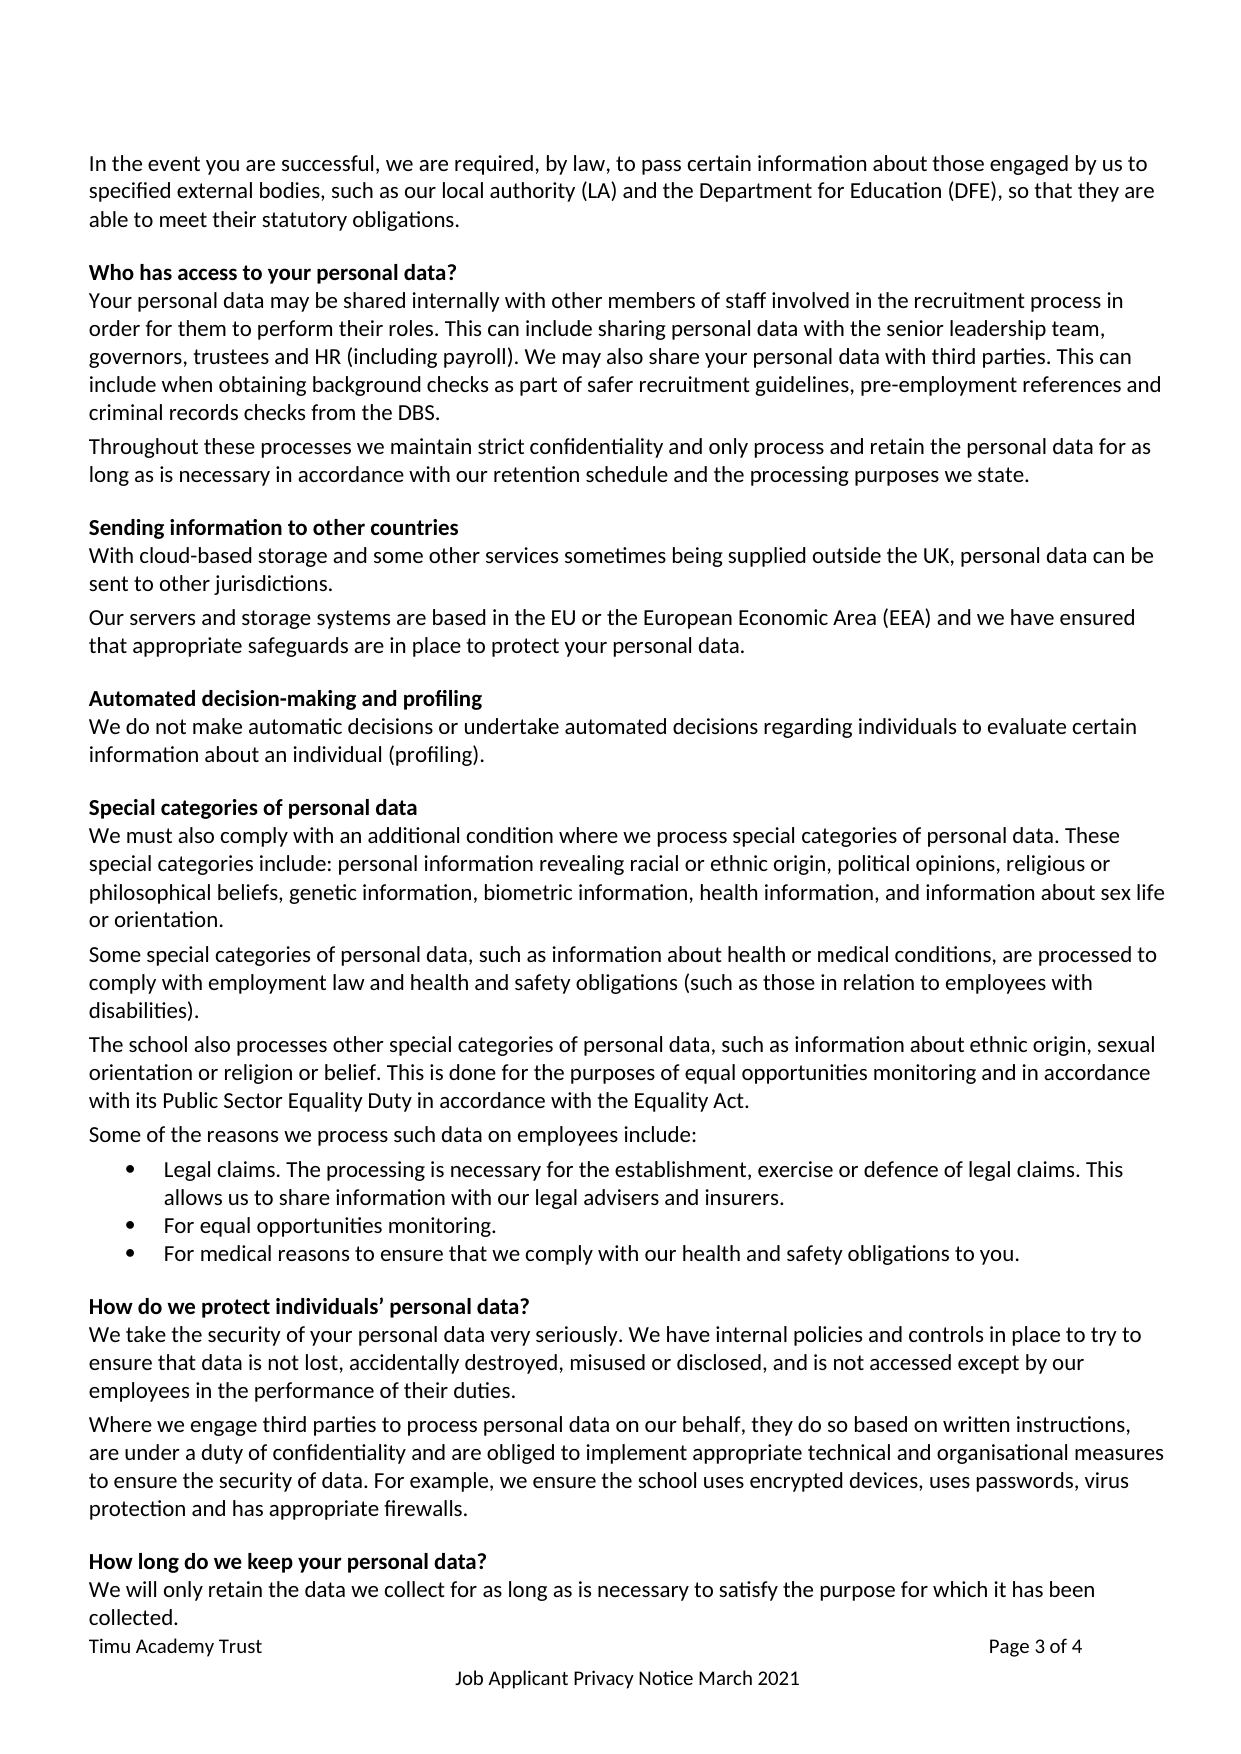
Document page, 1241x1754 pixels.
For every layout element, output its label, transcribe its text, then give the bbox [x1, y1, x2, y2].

list For equal opportunities monitoring. [126, 1211, 1167, 1239]
text We do not make automatic decisions or undertake automated decisions regarding individuals to evaluate certain information about an individual (profiling). [89, 712, 1167, 768]
text Our servers and storage systems are based in the EU or the European Economic Area (EEA) and we have ensured that appropriate safeguards are in place to protect your personal data. [89, 603, 1167, 659]
subtitle Who has access to your personal data? [89, 258, 1167, 286]
text Your personal data may be shared internally with other members of staff involved in the recruitment process in order for them to perform their roles. This can include sharing personal data with the senior leadership team, governors, trustees and HR (including payroll). We may also share your personal data with third parties. This can include when obtaining background checks as part of safer recruitment guidelines, pre-employment references and criminal records checks from the DBS. [89, 286, 1167, 426]
subtitle How long do we keep your personal data? [89, 1547, 1167, 1575]
subtitle Special categories of personal data [89, 793, 1167, 822]
text We take the security of your personal data very seriously. We have internal policies and controls in place to try to ensure that data is not lost, accidentally destroyed, misused or disclosed, and is not accessed except by our employees in the performance of their duties. [89, 1320, 1167, 1404]
text In the event you are successful, we are required, by law, to pass certain information about those engaged by us to specified external bodies, such as our local authority (LA) and the Department for Education (DFE), so that they are able to meet their statutory obligations. [89, 149, 1167, 233]
subtitle How do we protect individuals’ personal data? [89, 1292, 1167, 1320]
text With cloud-based storage and some other services sometimes being supplied outside the UK, personal data can be sent to other jurisdictions. [89, 541, 1167, 597]
list For medical reasons to ensure that we comply with our health and safety obligations to you. [126, 1239, 1167, 1267]
list Legal claims. The processing is necessary for the establishment, exercise or defence of legal claims. This allows us to share information with our legal advisers and insurers. [126, 1155, 1167, 1211]
text We will only retain the data we collect for as long as is necessary to satisfy the purpose for which it has been collected. [89, 1575, 1167, 1631]
subtitle Sending information to other countries [89, 513, 1167, 541]
subtitle Automated decision-making and profiling [89, 684, 1167, 712]
text Some special categories of personal data, such as information about health or medical conditions, are processed to comply with employment law and health and safety obligations (such as those in relation to employees with disabilities). [89, 940, 1167, 1024]
text The school also processes other special categories of personal data, such as information about ethnic origin, sexual orientation or religion or belief. This is done for the purposes of equal opportunities monitoring and in accordance with its Public Sector Equality Duty in accordance with the Equality Act. [89, 1030, 1167, 1114]
text Throughout these processes we maintain strict confidentiality and only process and retain the personal data for as long as is necessary in accordance with our retention schedule and the processing purposes we state. [89, 432, 1167, 488]
text Where we engage third parties to process personal data on our behalf, they do so based on written instructions, are under a duty of confidentiality and are obliged to implement appropriate technical and organisational measures to ensure the security of data. For example, we ensure the school uses encrypted devices, uses passwords, virus protection and has appropriate firewalls. [89, 1410, 1167, 1522]
text We must also comply with an additional condition where we process special categories of personal data. These special categories include: personal information revealing racial or ethnic origin, political opinions, religious or philosophical beliefs, genetic information, biometric information, health information, and information about sex life or orientation. [89, 822, 1167, 934]
text Some of the reasons we process such data on employees include: [89, 1121, 1167, 1148]
